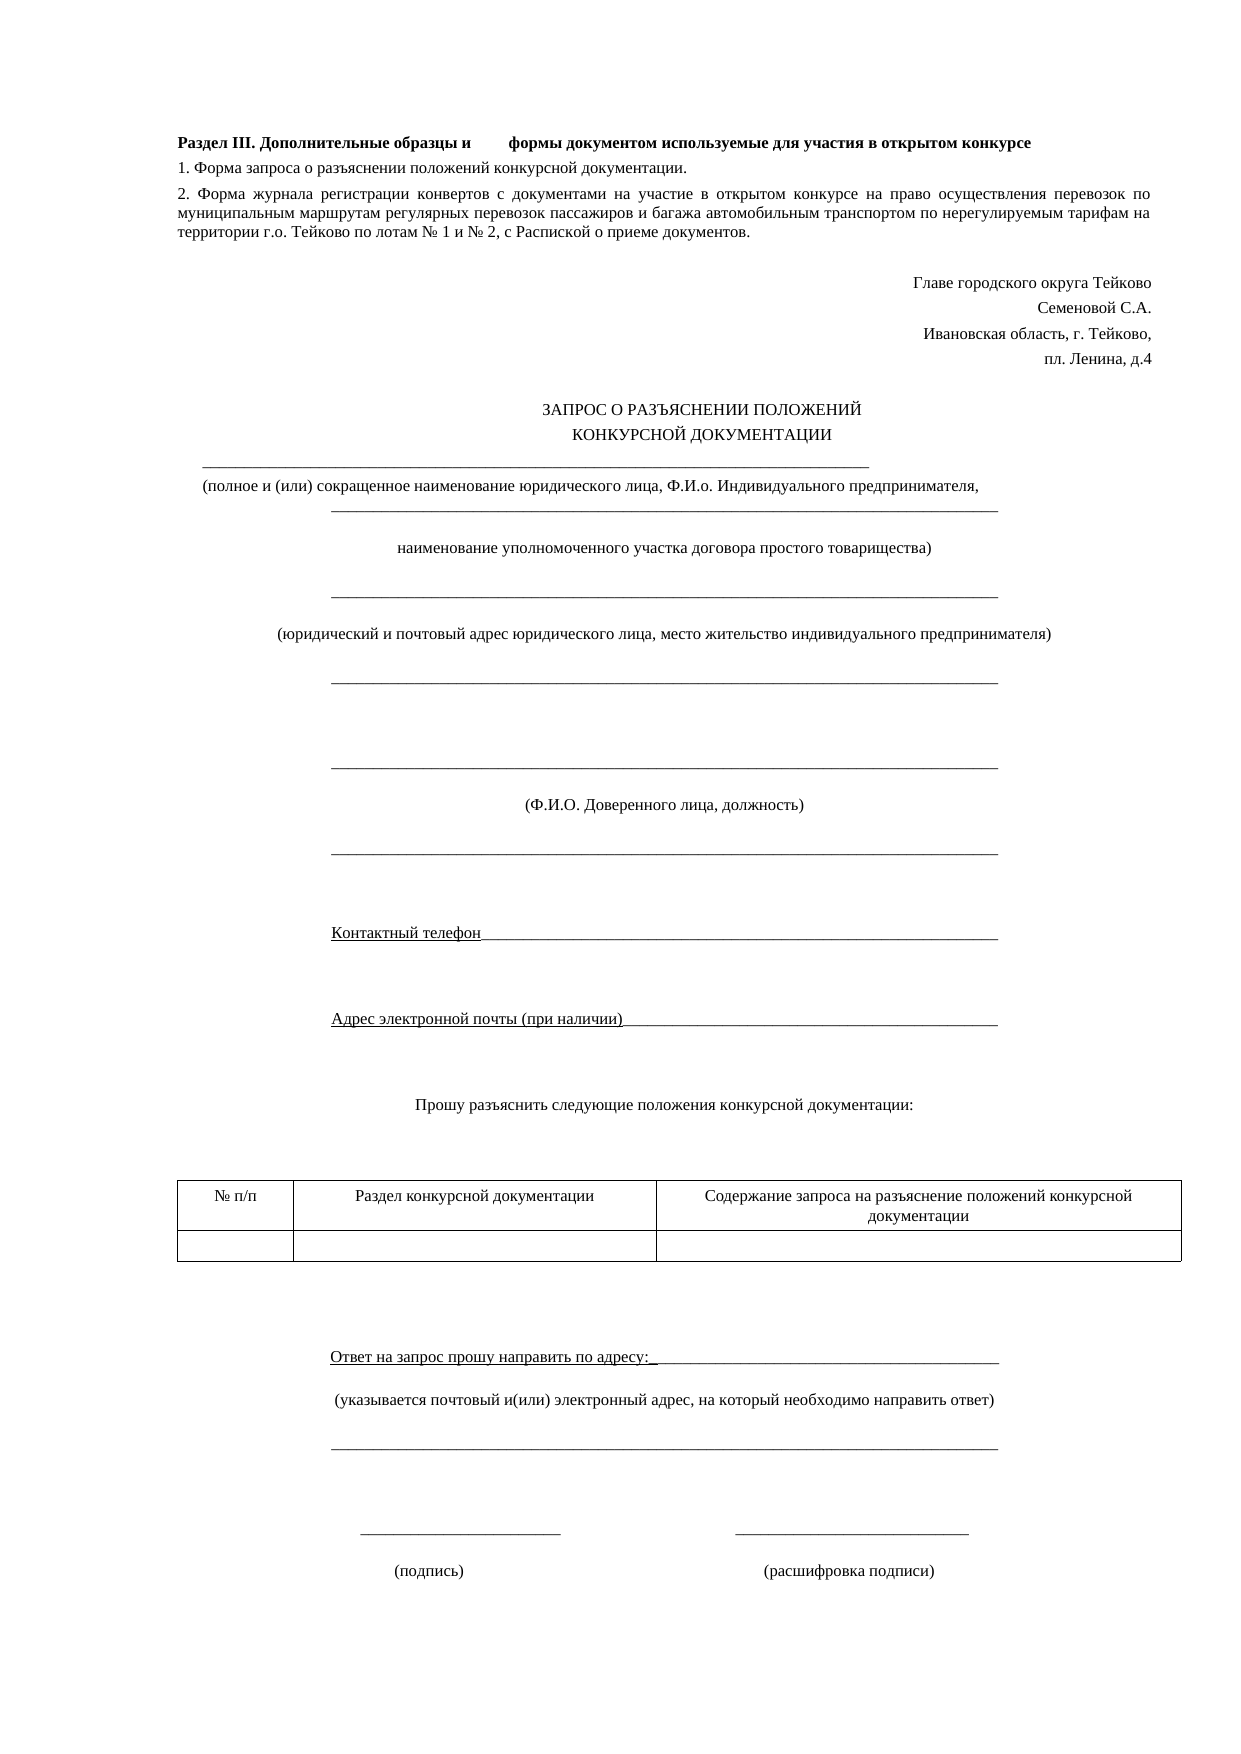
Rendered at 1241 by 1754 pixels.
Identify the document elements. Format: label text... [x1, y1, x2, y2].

text Ответ на запрос прошу направить по адресу:__________________________________________ [177, 1347, 1152, 1366]
table_header Содержание запроса на разъяснение положений конкурсной документации [657, 1181, 1181, 1230]
text ________________________ ____________________________ [177, 1518, 1152, 1537]
text ________________________________________________________________________________ [177, 495, 1152, 514]
text (полное и (или) сокращенное наименование юридического лица, Ф.И.о. Индивидуального предпринимателя, [177, 476, 1152, 495]
table_header № п/п [178, 1181, 293, 1230]
text ЗАПРОС О РАЗЪЯСНЕНИИ ПОЛОЖЕНИЙ [177, 400, 1152, 419]
text (Ф.И.О. Доверенного лица, должность) [177, 795, 1152, 814]
text Семеновой С.А. [177, 298, 1152, 317]
table_cell [657, 1231, 1181, 1261]
text (подпись) (расшифровка подписи) [177, 1561, 1152, 1580]
text Ивановская область, г. Тейково, [177, 323, 1152, 343]
table_cell [294, 1231, 656, 1261]
text 2. Форма журнала регистрации конвертов с документами на участие в открытом конкурсе на право осуществления перевозок по муниципальным маршрутам регулярных перевозок пассажиров и багажа автомобильным транспортом по нерегулируемым тарифам на территории г.о. Тейково по лотам № 1 и № 2, с Распиской о приеме документов. [177, 183, 1152, 241]
text ________________________________________________________________________________ [177, 666, 1152, 686]
text Главе городского округа Тейково [177, 273, 1152, 292]
text ________________________________________________________________________________ [177, 752, 1152, 771]
text (юридический и почтовый адрес юридического лица, место жительство индивидуального предпринимателя) [177, 624, 1152, 643]
text пл. Ленина, д.4 [177, 349, 1152, 368]
text ________________________________________________________________________________ [177, 581, 1152, 600]
text ________________________________________________________________________________ [177, 1432, 1152, 1452]
text ________________________________________________________________________________ [177, 838, 1152, 857]
text Контактный телефон______________________________________________________________ [177, 923, 1152, 942]
table_header Раздел конкурсной документации [294, 1181, 656, 1230]
text Раздел III. Дополнительные образцы и формы документом используемые для участия в открытом конкурсе [177, 133, 1152, 152]
text 1. Форма запроса о разъяснении положений конкурсной документации. [177, 158, 1152, 177]
text КОНКУРСНОЙ ДОКУМЕНТАЦИИ [177, 425, 1152, 444]
table_cell [178, 1231, 293, 1261]
text (указывается почтовый и(или) электронный адрес, на который необходимо направить ответ) [177, 1390, 1152, 1409]
text Адрес электронной почты (при наличии)_____________________________________________ [177, 1009, 1152, 1028]
text Прошу разъяснить следующие положения конкурсной документации: [177, 1094, 1152, 1114]
text наименование уполномоченного участка договора простого товарищества) [177, 538, 1152, 557]
text ________________________________________________________________________________ [177, 451, 1152, 470]
